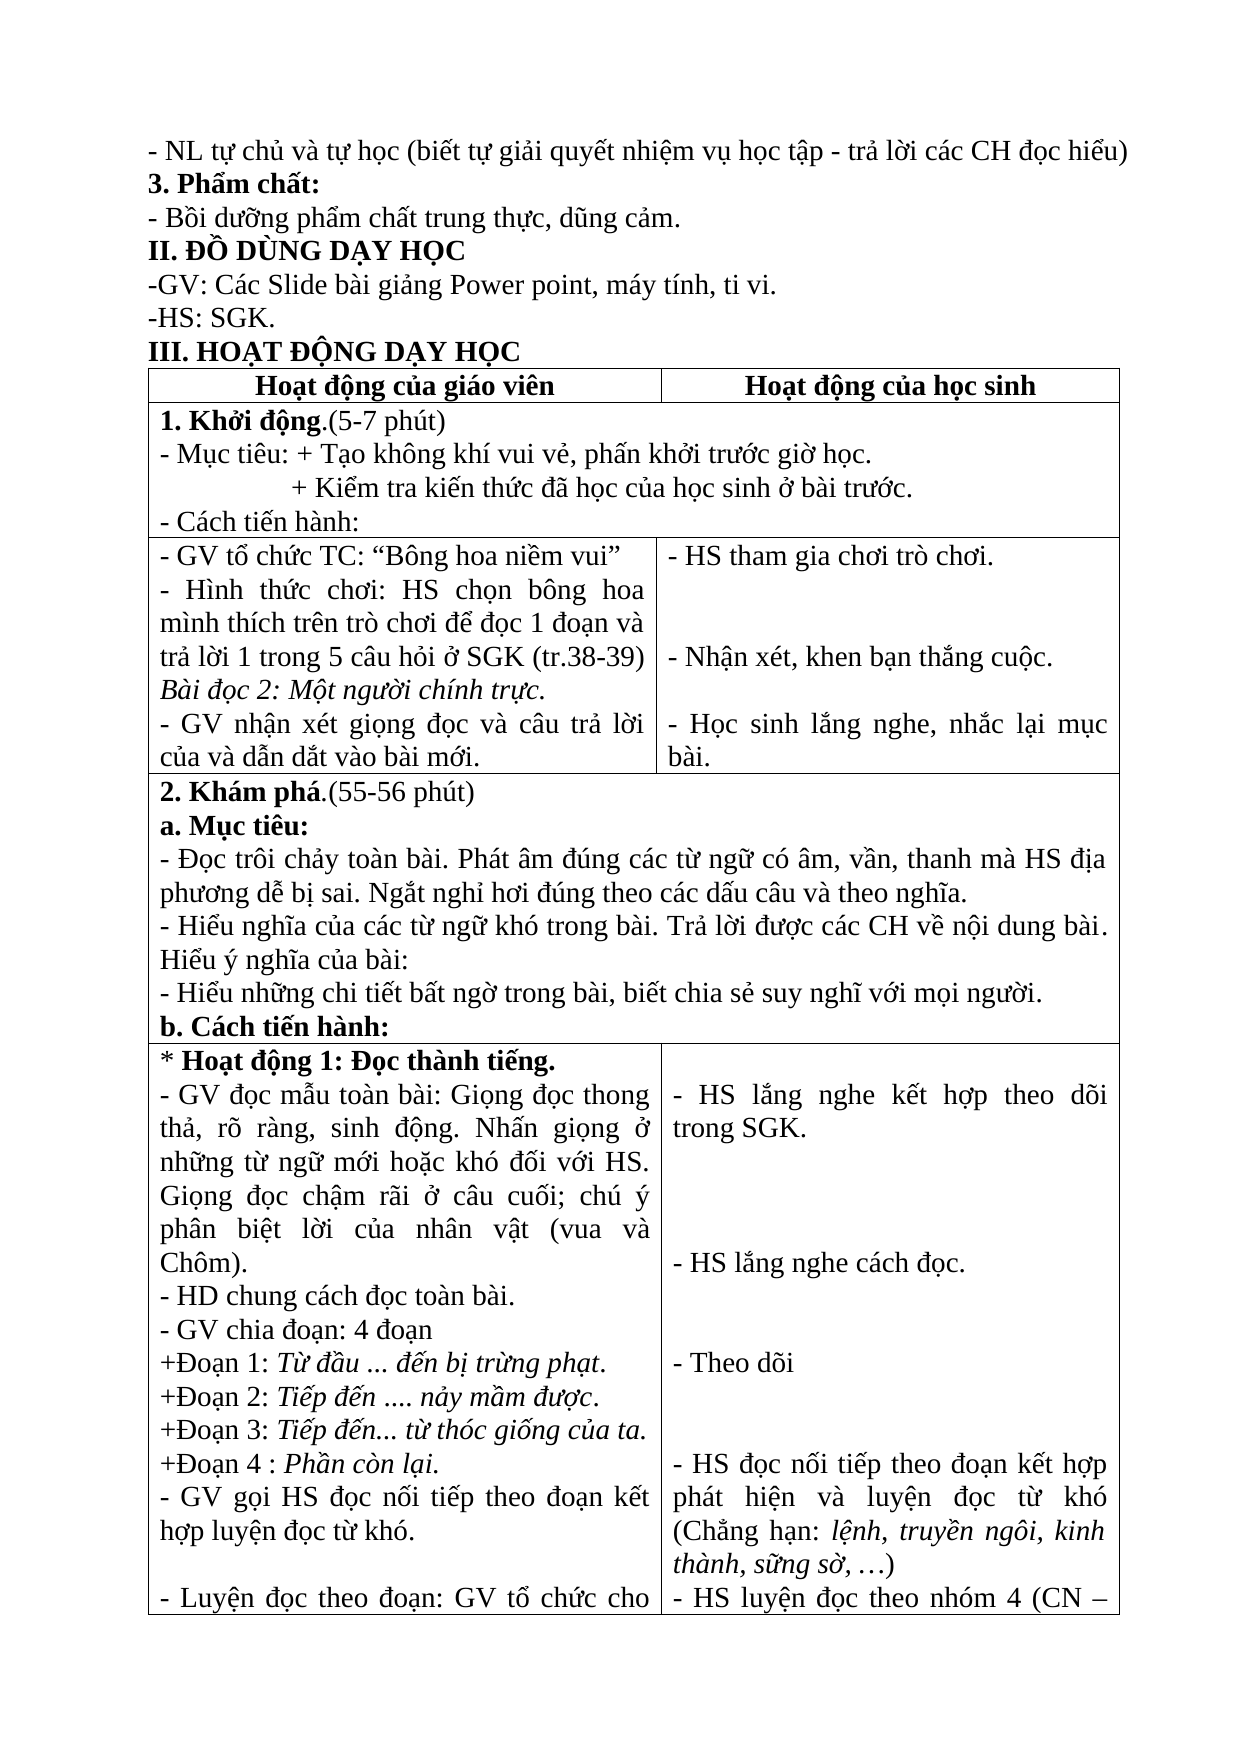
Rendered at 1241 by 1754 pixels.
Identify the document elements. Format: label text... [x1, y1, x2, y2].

table_header Hoạt động của giáo viên [149, 369, 661, 402]
table_cell 1. Khởi động.(5-7 phút) - Mục tiêu: + Tạo không khí vui vẻ, phấn khởi trước giờ học. + Kiểm tra kiến thức đã học của học sinh ở bài trước. - Cách tiến hành: [149, 403, 1119, 537]
text -HS: SGK. [148, 300, 1134, 334]
table_cell - GV tổ chức TC: “Bông hoa niềm vui” - Hình thức chơi: HS chọn bông hoa mình thích trên trò chơi để đọc 1 đoạn và trả lời 1 trong 5 câu hỏi ở SGK (tr.38-39) Bài đọc 2: Một người chính trực. - GV nhận xét giọng đọc và câu trả lời của và dẫn dắt vào bài mới. [149, 538, 656, 773]
text - NL tự chủ và tự học (biết tự giải quyết nhiệm vụ học tập - trả lời các CH đọc hiểu) [148, 133, 1134, 166]
text II. ĐỒ DÙNG DẠY HỌC [148, 233, 1134, 267]
table_cell - HS tham gia chơi trò chơi. - Nhận xét, khen bạn thắng cuộc. - Học sinh lắng nghe, nhắc lại mục bài. [657, 538, 1119, 773]
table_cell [662, 1044, 1119, 1614]
table_cell 2. Khám phá.(55-56 phút) a. Mục tiêu: - Đọc trôi chảy toàn bài. Phát âm đúng các từ ngữ có âm, vần, thanh mà HS địa phương dễ bị sai. Ngắt nghỉ hơi đúng theo các dấu câu và theo nghĩa. - Hiểu nghĩa của các từ ngữ khó trong bài. Trả lời được các CH về nội dung bài. Hiểu ý nghĩa của bài: - Hiểu những chi tiết bất ngờ trong bài, biết chia sẻ suy nghĩ với mọi người. b. Cách tiến hành: [149, 774, 1119, 1042]
text -GV: Các Slide bài giảng Power point, máy tính, ti vi. [148, 267, 1134, 300]
text 3. Phẩm chất: [148, 166, 1134, 200]
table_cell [149, 1044, 661, 1614]
text III. HOẠT ĐỘNG DẠY HỌC [148, 334, 1134, 367]
table_header Hoạt động của học sinh [662, 369, 1119, 402]
text - Bồi dưỡng phẩm chất trung thực, dũng cảm. [148, 200, 1134, 233]
